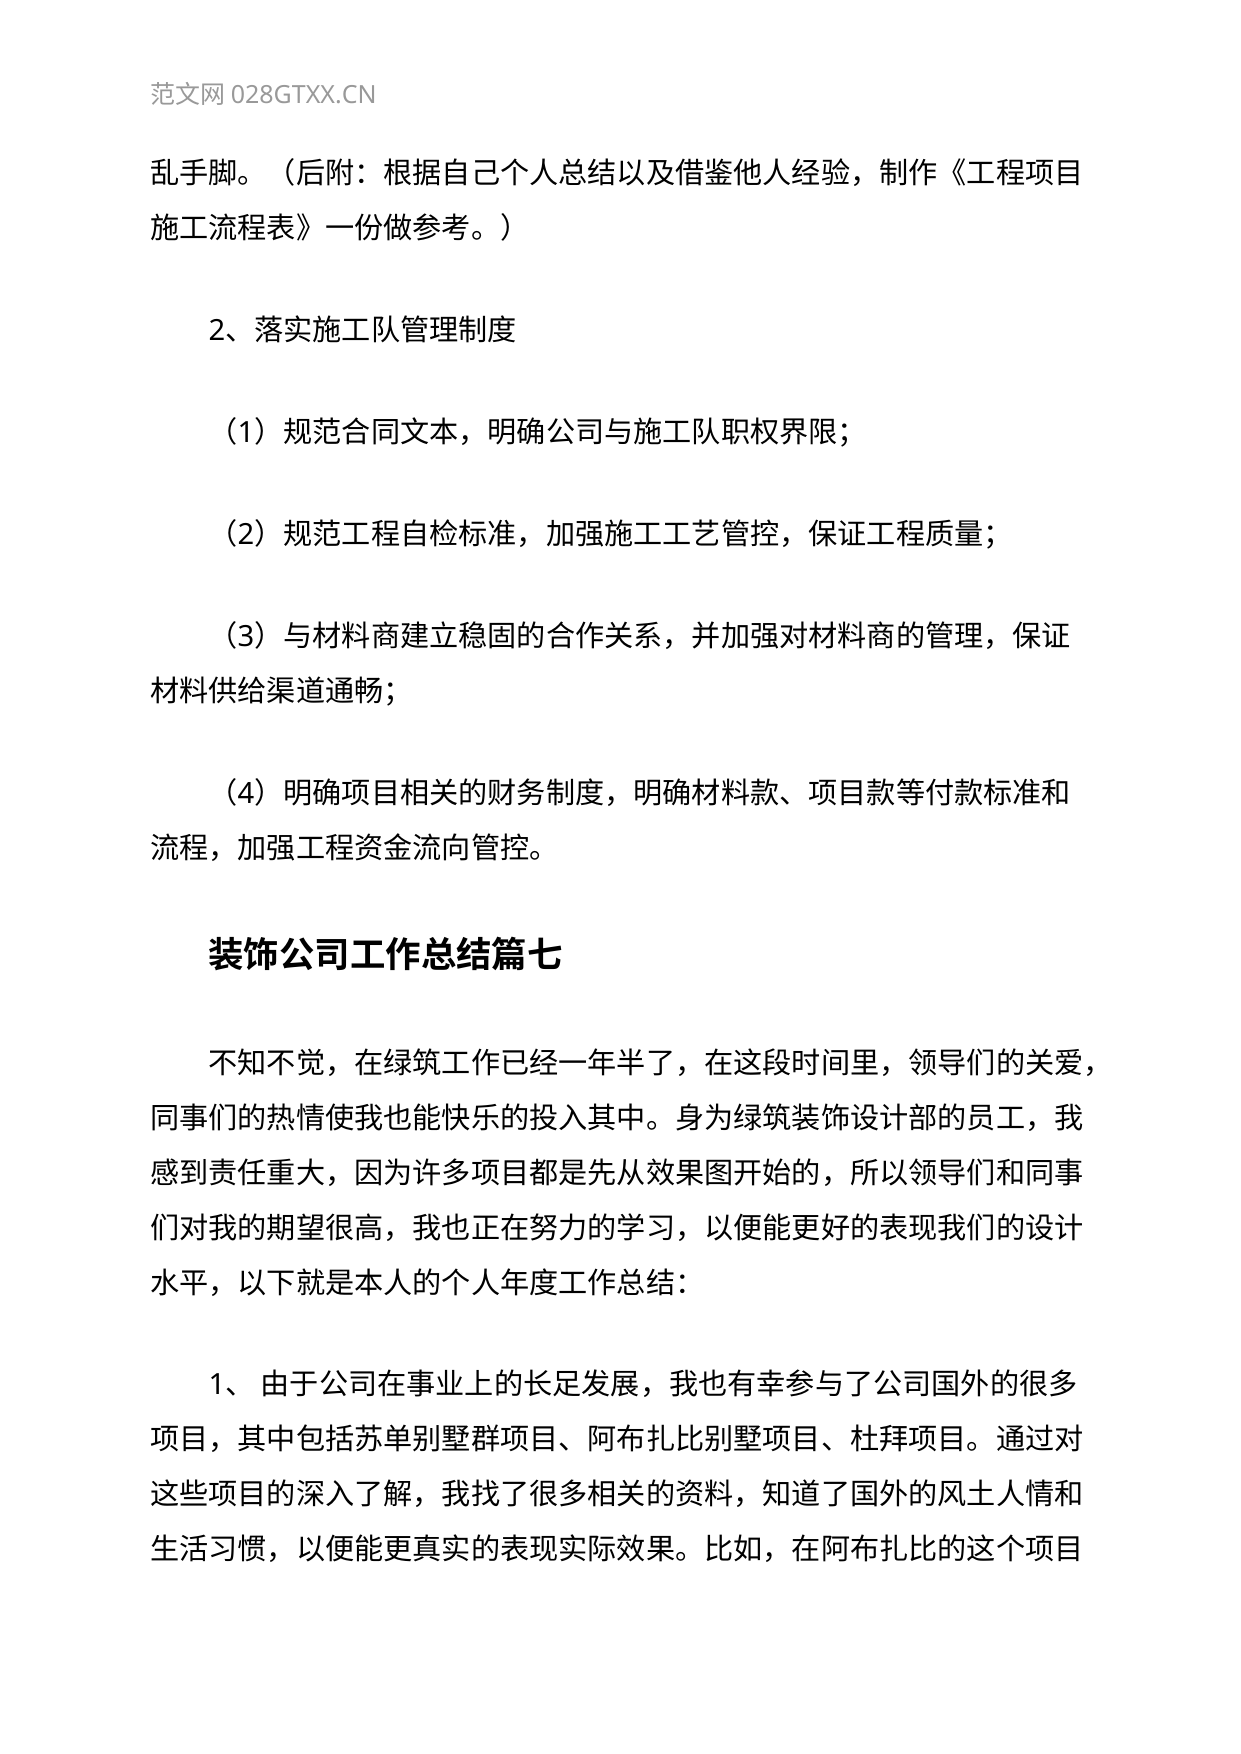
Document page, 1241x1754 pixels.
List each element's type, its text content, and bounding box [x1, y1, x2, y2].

text 2、落实施工队管理制度 [150, 307, 1090, 349]
text （1）规范合同文本，明确公司与施工队职权界限； [150, 409, 1090, 451]
text （3）与材料商建立稳固的合作关系，并加强对材料商的管理，保证材料供给渠道通畅； [150, 613, 1090, 710]
text 装饰公司工作总结篇七 [150, 926, 1090, 977]
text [150, 1361, 1090, 1568]
text （2）规范工程自检标准，加强施工工艺管控，保证工程质量； [150, 511, 1090, 553]
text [150, 150, 1090, 247]
text 不知不觉，在绿筑工作已经一年半了，在这段时间里，领导们的关爱，同事们的热情使我也能快乐的投入其中。身为绿筑装饰设计部的员工，我感到责任重大，因为许多项目都是先从效果图开始的，所以领导们和同事们对我的期望很高，我也正在努力的学习，以便能更好的表现我们的设计水平，以下就是本人的个人年度工作总结： [150, 1039, 1090, 1301]
text （4）明确项目相关的财务制度，明确材料款、项目款等付款标准和流程，加强工程资金流向管控。 [150, 769, 1090, 867]
